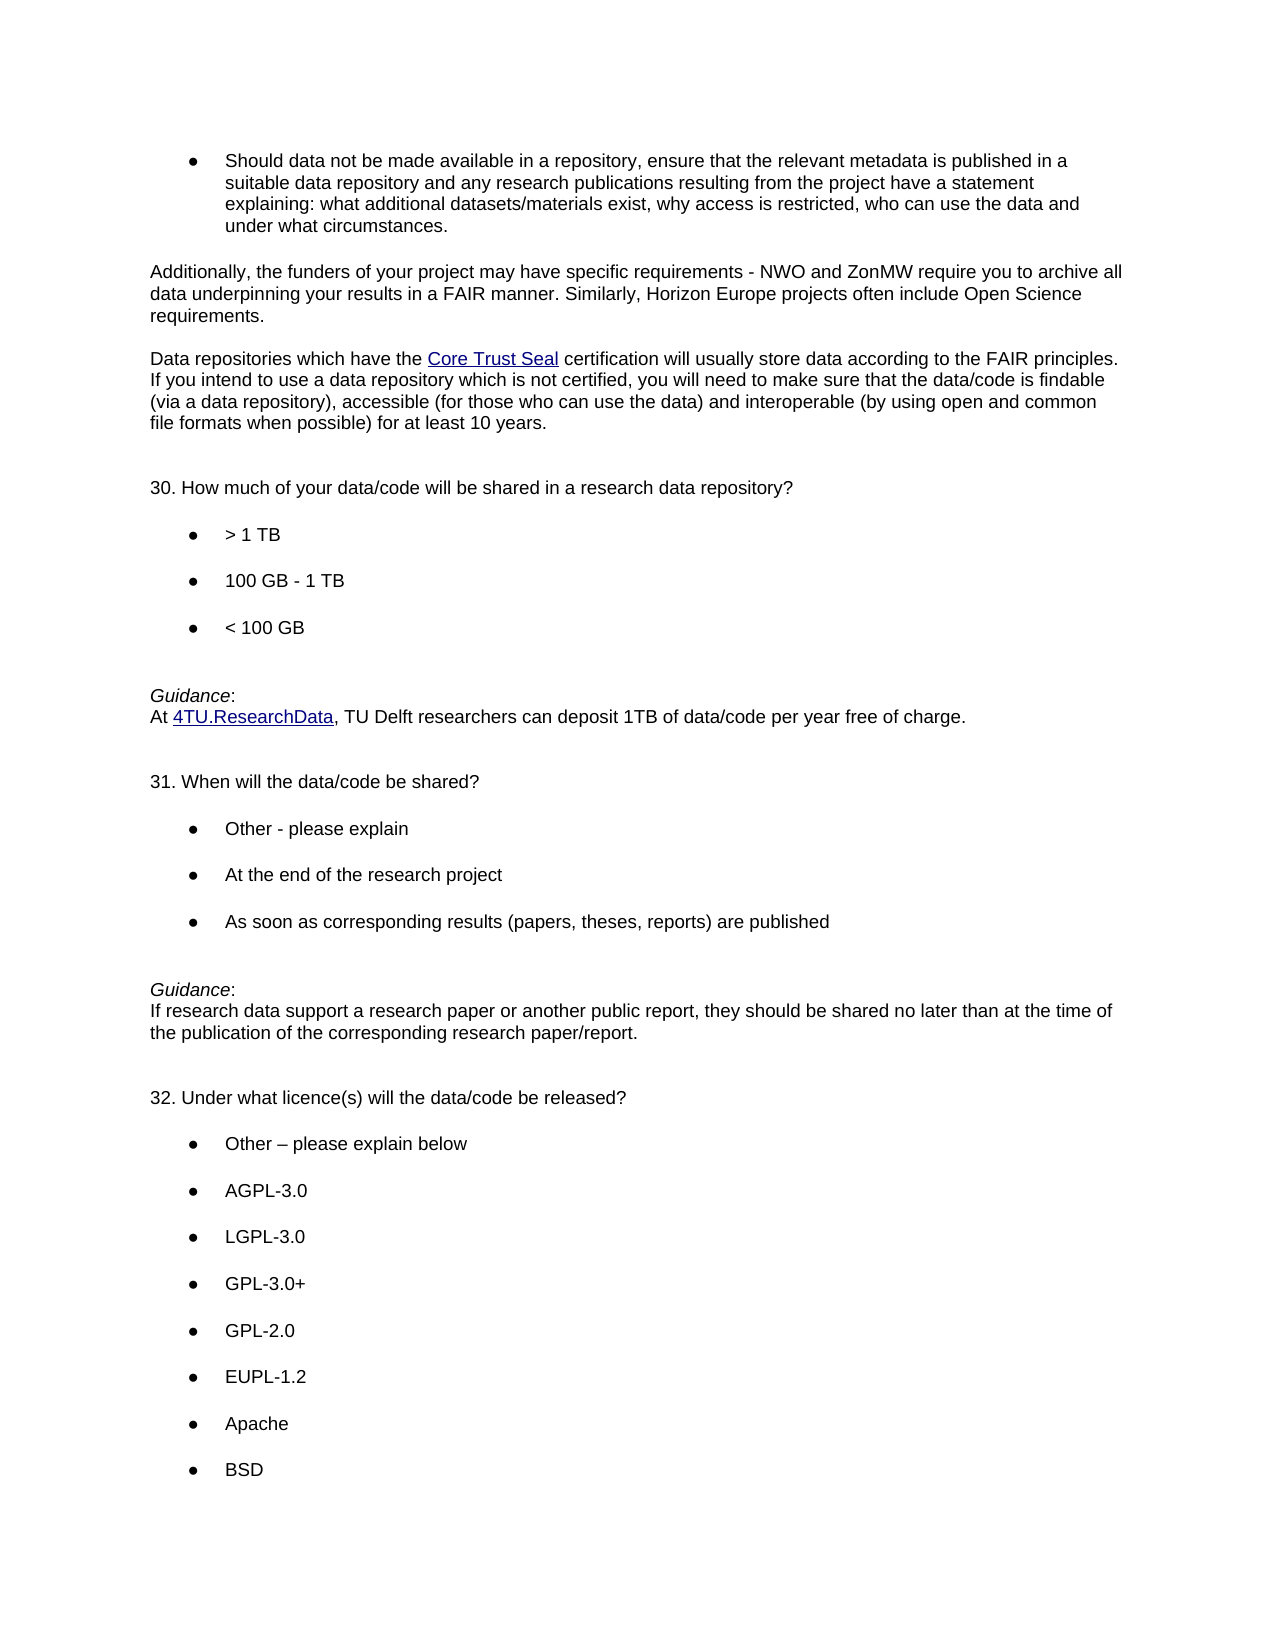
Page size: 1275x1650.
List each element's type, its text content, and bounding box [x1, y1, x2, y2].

text If research data support a research paper or another public report, they should be shared no later than at the time of the publication of the corresponding research paper/report. [150, 1000, 1125, 1043]
list As soon as corresponding results (papers, theses, reports) are published [187, 911, 1125, 932]
list < 100 GB [187, 617, 1125, 638]
list Other - please explain [187, 817, 1125, 839]
list BSD [187, 1459, 1125, 1481]
list GPL-3.0+ [187, 1273, 1125, 1294]
list 100 GB - 1 TB [187, 570, 1125, 592]
text Guidance: [150, 979, 1125, 1000]
text At 4TU.ResearchData, TU Delft researchers can deposit 1TB of data/code per year free of charge. [150, 706, 1125, 728]
text Guidance: [150, 685, 1125, 706]
list At the end of the research project [187, 864, 1125, 886]
list EUPL-1.2 [187, 1366, 1125, 1387]
list Apache [187, 1412, 1125, 1434]
list Other – please explain below [187, 1133, 1125, 1155]
list GPL-2.0 [187, 1319, 1125, 1341]
list LGPL-3.0 [187, 1226, 1125, 1248]
text 32. Under what licence(s) will the data/code be released? [150, 1087, 1125, 1108]
text 30. How much of your data/code will be shared in a research data repository? [150, 477, 1125, 498]
list AGPL-3.0 [187, 1180, 1125, 1201]
list > 1 TB [187, 523, 1125, 545]
list Should data not be made available in a repository, ensure that the relevant metadata is published in a suitable data repository and any research publications resulting from the project have a statement explaining: what additional datasets/materials exist, why access is restricted, who can use the data and under what circumstances. [187, 150, 1125, 236]
text 31. When will the data/code be shared? [150, 771, 1125, 792]
text Additionally, the funders of your project may have specific requirements - NWO and ZonMW require you to archive all data underpinning your results in a FAIR manner. Similarly, Horizon Europe projects often include Open Science requirements. Data repositories which have the Core Trust Seal certification will usually store data according to the FAIR principles. If you intend to use a data repository which is not certified, you will need to make sure that the data/code is findable (via a data repository), accessible (for those who can use the data) and interoperable (by using open and common file formats when possible) for at least 10 years. [150, 261, 1125, 434]
